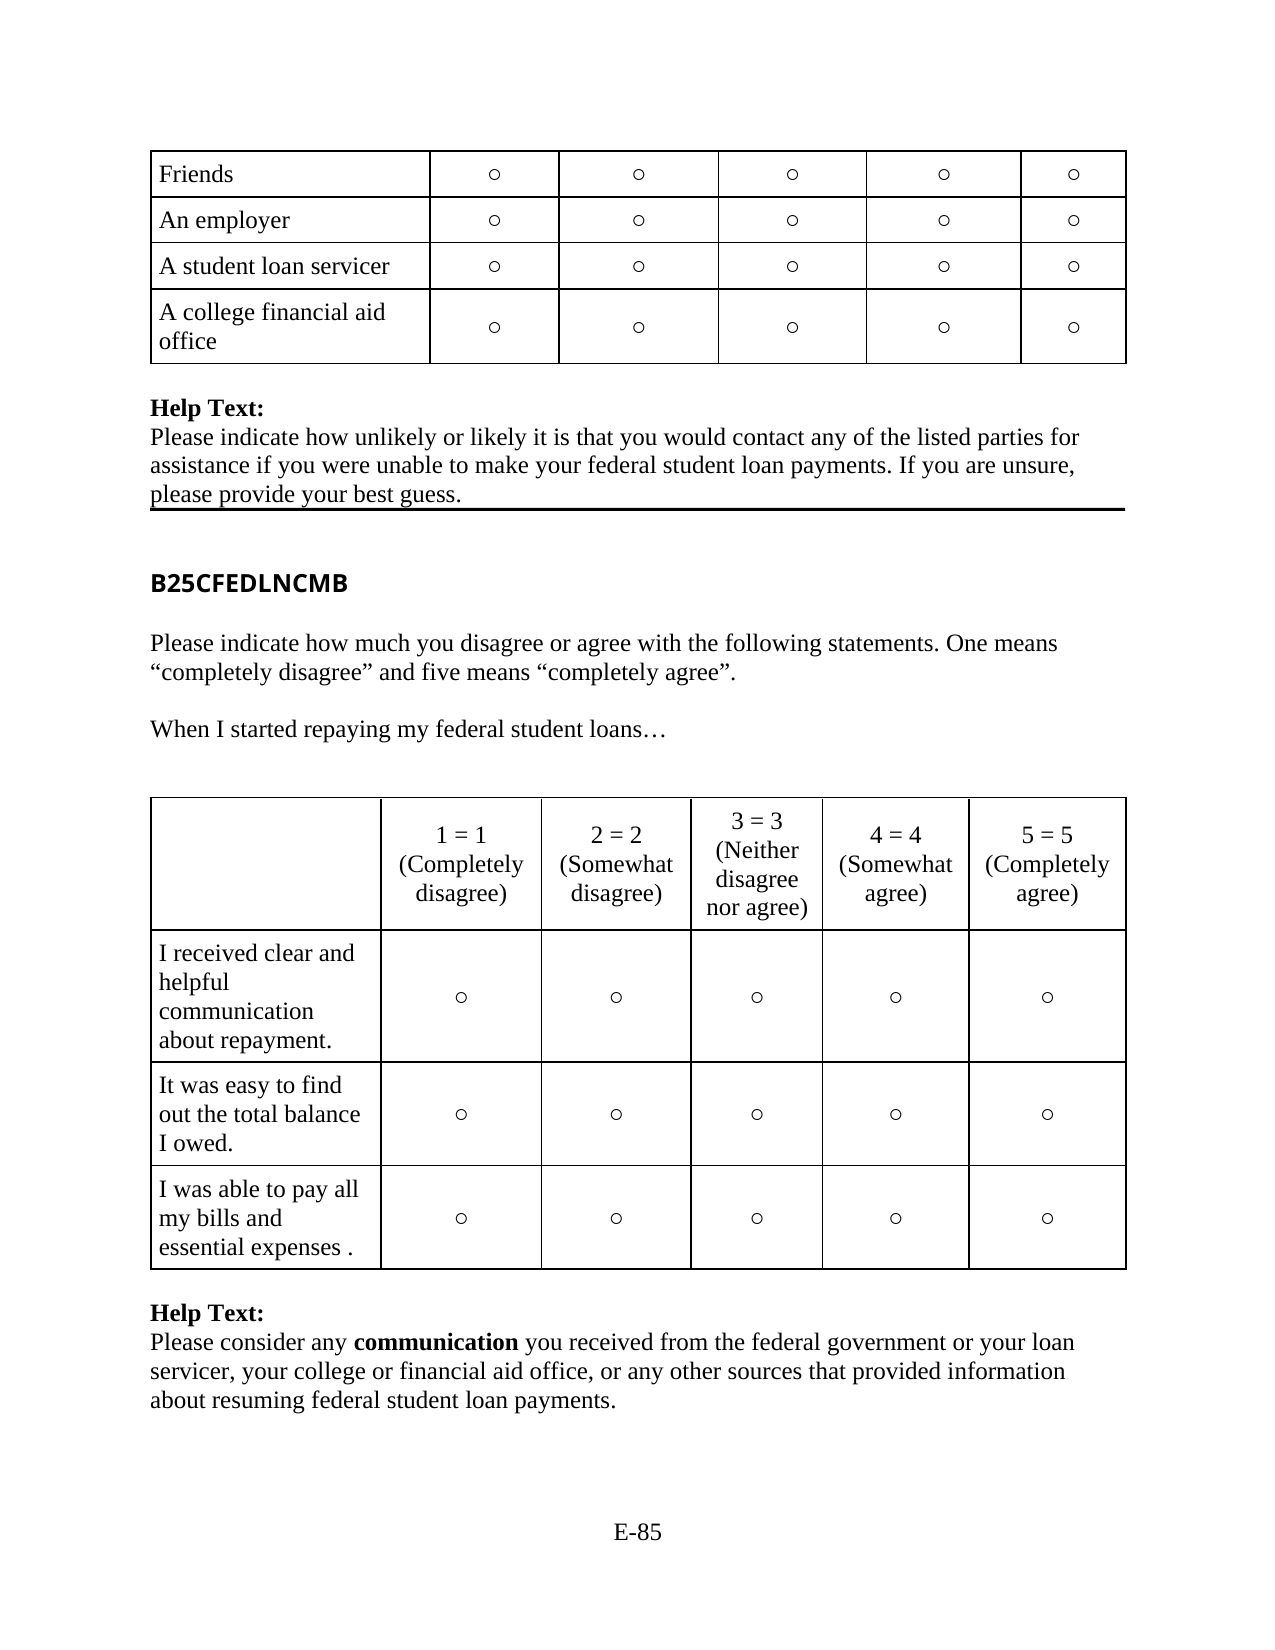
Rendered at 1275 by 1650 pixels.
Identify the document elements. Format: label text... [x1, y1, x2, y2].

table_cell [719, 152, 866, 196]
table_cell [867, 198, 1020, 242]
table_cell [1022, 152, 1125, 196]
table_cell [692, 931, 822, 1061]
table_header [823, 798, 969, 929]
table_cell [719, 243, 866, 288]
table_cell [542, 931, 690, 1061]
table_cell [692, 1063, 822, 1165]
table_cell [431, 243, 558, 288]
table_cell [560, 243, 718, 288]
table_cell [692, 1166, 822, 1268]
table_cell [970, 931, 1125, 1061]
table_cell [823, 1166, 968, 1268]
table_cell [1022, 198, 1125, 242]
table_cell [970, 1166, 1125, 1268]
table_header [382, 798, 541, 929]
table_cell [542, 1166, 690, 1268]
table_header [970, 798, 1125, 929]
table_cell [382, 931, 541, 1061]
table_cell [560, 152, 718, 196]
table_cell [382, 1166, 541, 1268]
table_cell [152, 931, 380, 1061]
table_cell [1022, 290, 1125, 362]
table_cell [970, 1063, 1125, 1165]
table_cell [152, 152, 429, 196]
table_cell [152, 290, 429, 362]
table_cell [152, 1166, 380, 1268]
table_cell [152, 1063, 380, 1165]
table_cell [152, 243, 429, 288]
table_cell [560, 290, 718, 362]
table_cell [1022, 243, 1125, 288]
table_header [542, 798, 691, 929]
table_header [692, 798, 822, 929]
text When I started repaying my federal student loans… [150, 714, 1125, 743]
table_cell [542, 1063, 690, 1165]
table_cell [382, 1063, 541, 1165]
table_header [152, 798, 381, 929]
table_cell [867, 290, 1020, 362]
text Please indicate how unlikely or likely it is that you would contact any of the listed parties for assistance if you were unable to make your federal student loan payments. If you are unsure, please provide your best guess. [150, 422, 1125, 507]
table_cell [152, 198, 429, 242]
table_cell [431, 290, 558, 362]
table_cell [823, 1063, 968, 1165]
text B25CFEDLNCMB Please indicate how much you disagree or agree with the following statements. One means “completely disagree” and five means “completely agree”. [150, 537, 1125, 686]
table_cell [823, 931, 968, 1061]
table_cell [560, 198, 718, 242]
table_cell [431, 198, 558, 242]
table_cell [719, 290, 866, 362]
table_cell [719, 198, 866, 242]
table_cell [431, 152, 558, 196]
text Help Text: [150, 364, 1125, 422]
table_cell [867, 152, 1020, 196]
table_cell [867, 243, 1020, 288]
text Help Text: Please consider any communication you received from the federal government or your loan servicer, your college or financial aid office, or any other sources that provided information about resuming federal student loan payments. [150, 1270, 1125, 1413]
